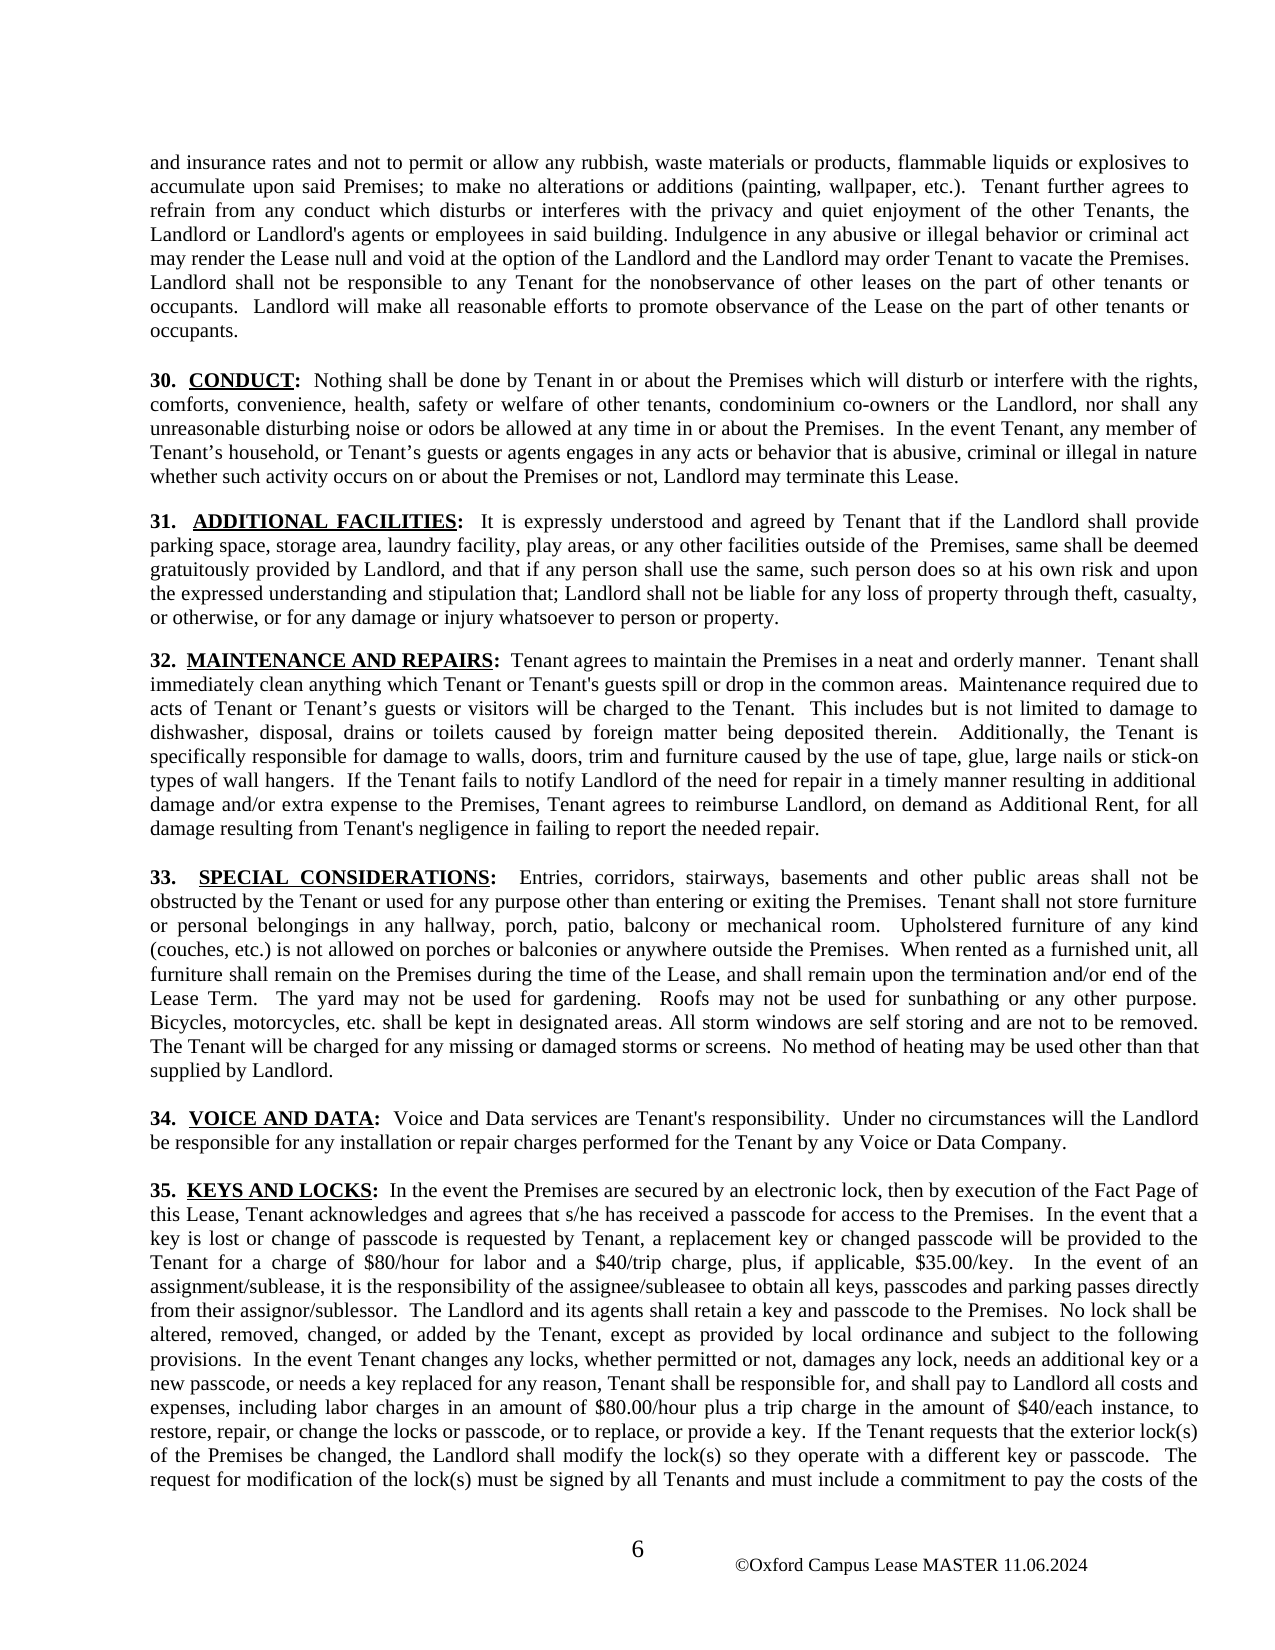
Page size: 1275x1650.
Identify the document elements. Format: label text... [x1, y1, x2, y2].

text 34. VOICE AND DATA: Voice and Data services are Tenant's responsibility. Under no circumstances will the Landlord be responsible for any installation or repair charges performed for the Tenant by any Voice or Data Company. [150, 1106, 1200, 1154]
text 33. SPECIAL CONSIDERATIONS: Entries, corridors, stairways, basements and other public areas shall not be obstructed by the Tenant or used for any purpose other than entering or exiting the Premises. Tenant shall not store furniture or personal belongings in any hallway, porch, patio, balcony or mechanical room. Upholstered furniture of any kind (couches, etc.) is not allowed on porches or balconies or anywhere outside the Premises. When rented as a furnished unit, all furniture shall remain on the Premises during the time of the Lease, and shall remain upon the termination and/or end of the Lease Term. The yard may not be used for gardening. Roofs may not be used for sunbathing or any other purpose. Bicycles, motorcycles, etc. shall be kept in designated areas. All storm windows are self storing and are not to be removed. The Tenant will be charged for any missing or damaged storms or screens. No method of heating may be used other than that supplied by Landlord. [150, 865, 1200, 1082]
text 31. ADDITIONAL FACILITIES: It is expressly understood and agreed by Tenant that if the Landlord shall provide parking space, storage area, laundry facility, play areas, or any other facilities outside of the Premises, same shall be deemed gratuitously provided by Landlord, and that if any person shall use the same, such person does so at his own risk and upon the expressed understanding and stipulation that; Landlord shall not be liable for any loss of property through theft, casualty, or otherwise, or for any damage or injury whatsoever to person or property. [150, 509, 1200, 629]
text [150, 1178, 1200, 1491]
text 30. CONDUCT: Nothing shall be done by Tenant in or about the Premises which will disturb or interfere with the rights, comforts, convenience, health, safety or welfare of other tenants, condominium co-owners or the Landlord, nor shall any unreasonable disturbing noise or odors be allowed at any time in or about the Premises. In the event Tenant, any member of Tenant’s household, or Tenant’s guests or agents engages in any acts or behavior that is abusive, criminal or illegal in nature whether such activity occurs on or about the Premises or not, Landlord may terminate this Lease. [150, 367, 1200, 488]
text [150, 150, 1191, 342]
text 32. MAINTENANCE AND REPAIRS: Tenant agrees to maintain the Premises in a neat and orderly manner. Tenant shall immediately clean anything which Tenant or Tenant's guests spill or drop in the common areas. Maintenance required due to acts of Tenant or Tenant’s guests or visitors will be charged to the Tenant. This includes but is not limited to damage to dishwasher, disposal, drains or toilets caused by foreign matter being deposited therein. Additionally, the Tenant is specifically responsible for damage to walls, doors, trim and furniture caused by the use of tape, glue, large nails or stick-on types of wall hangers. If the Tenant fails to notify Landlord of the need for repair in a timely manner resulting in additional damage and/or extra expense to the Premises, Tenant agrees to reimburse Landlord, on demand as Additional Rent, for all damage resulting from Tenant's negligence in failing to report the needed repair. [150, 648, 1200, 840]
